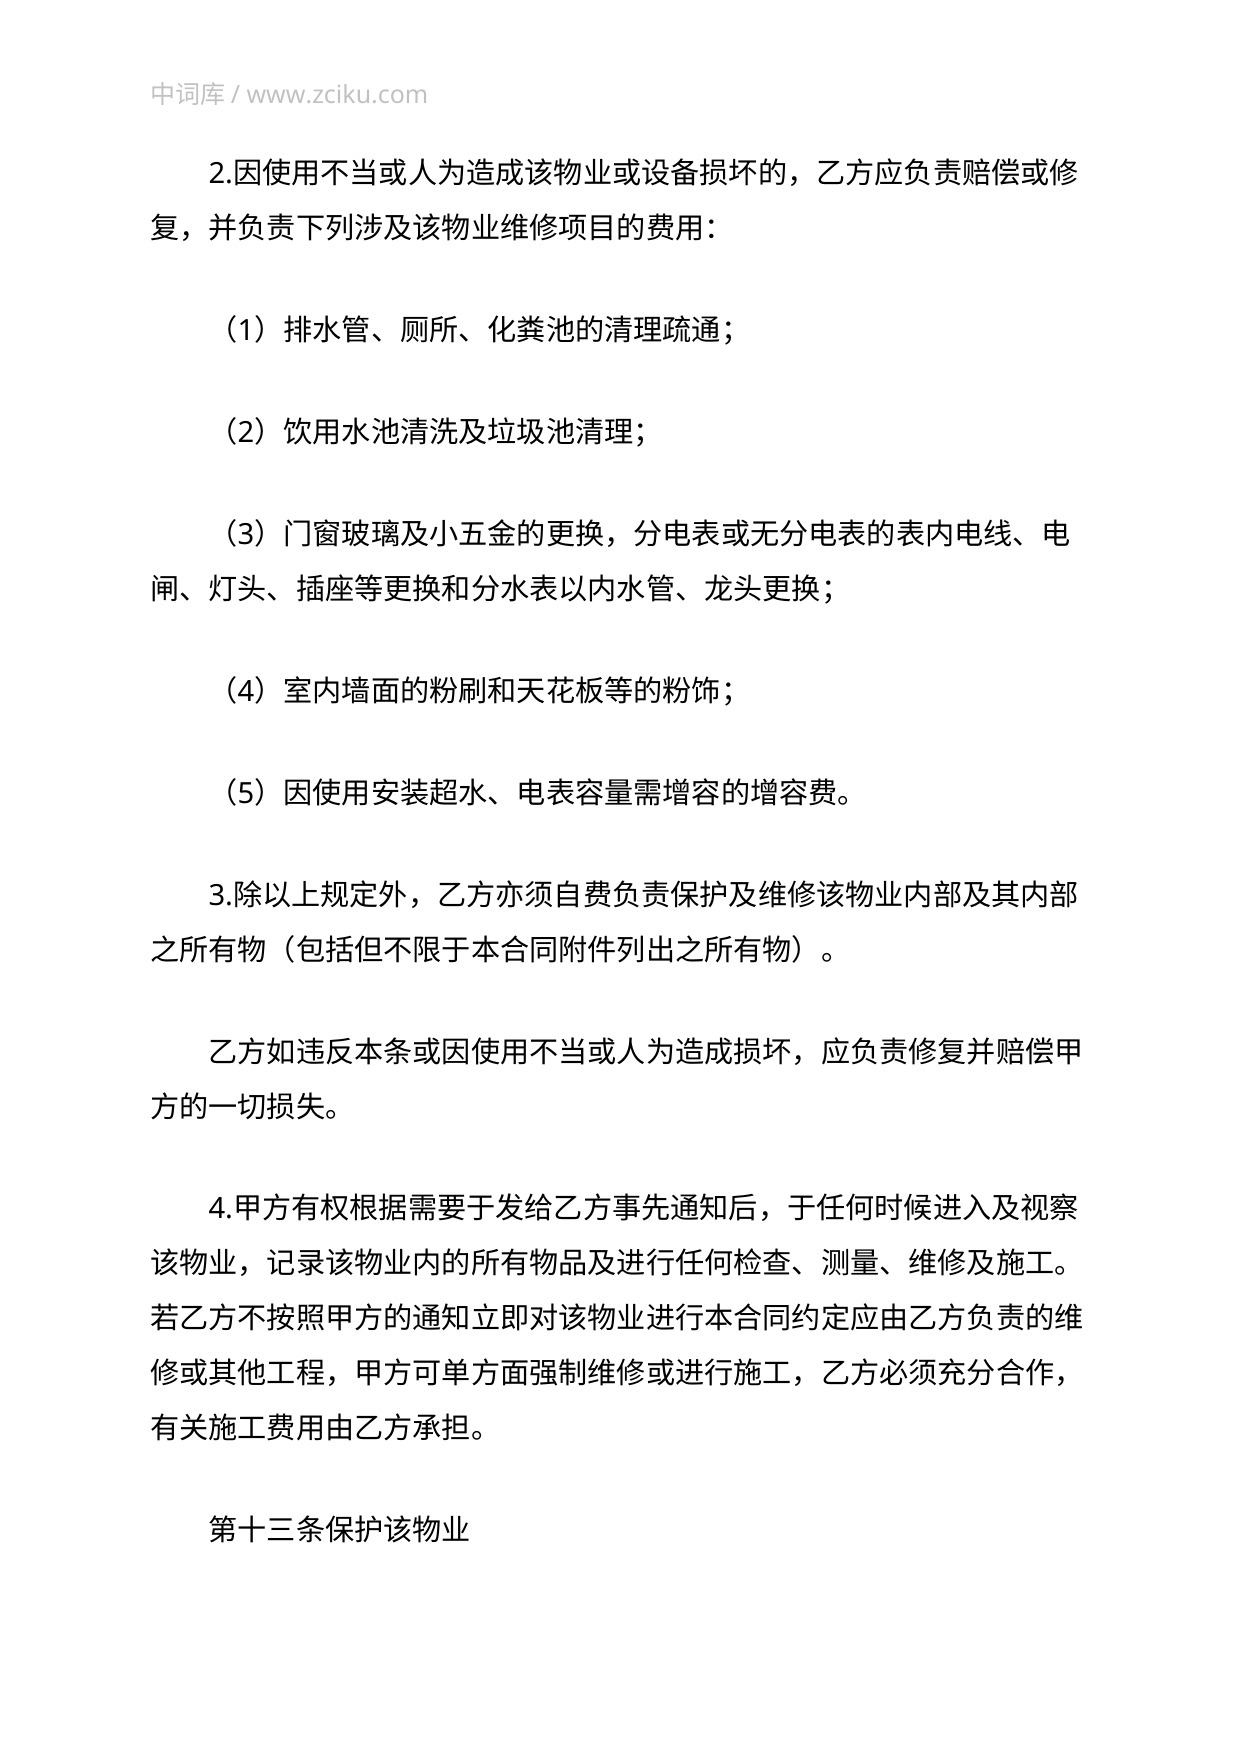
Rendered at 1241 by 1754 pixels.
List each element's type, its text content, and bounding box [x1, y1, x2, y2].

text 第十三条保护该物业 [150, 1506, 1090, 1549]
text （3）门窗玻璃及小五金的更换，分电表或无分电表的表内电线、电闸、灯头、插座等更换和分水表以内水管、龙头更换； [150, 511, 1090, 608]
text （2）饮用水池清洗及垃圾池清理； [150, 409, 1090, 451]
text 3.除以上规定外，乙方亦须自费负责保护及维修该物业内部及其内部之所有物（包括但不限于本合同附件列出之所有物）。 [150, 871, 1090, 969]
text 4.甲方有权根据需要于发给乙方事先通知后，于任何时候进入及视察该物业，记录该物业内的所有物品及进行任何检查、测量、维修及施工。若乙方不按照甲方的通知立即对该物业进行本合同约定应由乙方负责的维修或其他工程，甲方可单方面强制维修或进行施工，乙方必须充分合作，有关施工费用由乙方承担。 [150, 1185, 1090, 1447]
text 乙方如违反本条或因使用不当或人为造成损坏，应负责修复并赔偿甲方的一切损失。 [150, 1028, 1090, 1125]
text （5）因使用安装超水、电表容量需增容的增容费。 [150, 769, 1090, 812]
text 2.因使用不当或人为造成该物业或设备损坏的，乙方应负责赔偿或修复，并负责下列涉及该物业维修项目的费用： [150, 150, 1090, 247]
text （4）室内墙面的粉刷和天花板等的粉饰； [150, 667, 1090, 710]
text （1）排水管、厕所、化粪池的清理疏通； [150, 307, 1090, 349]
